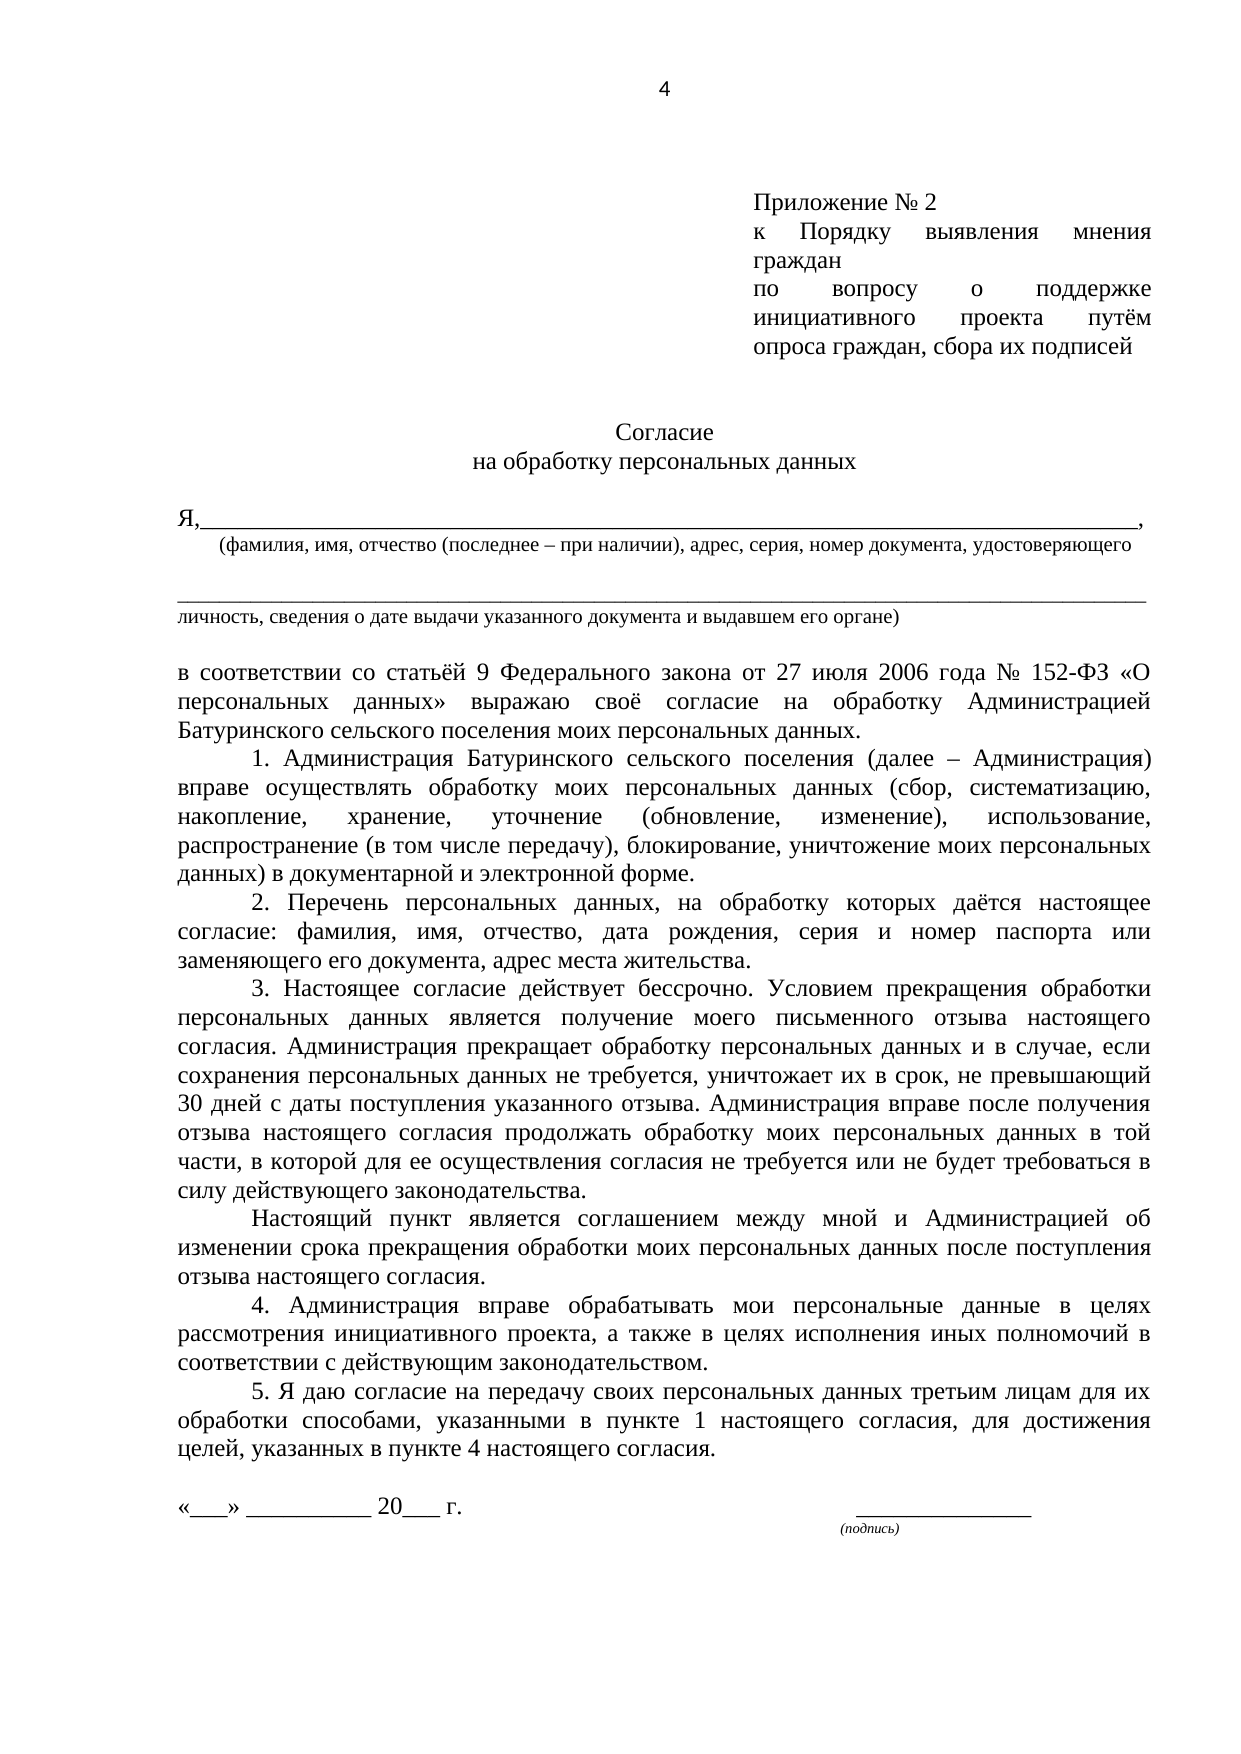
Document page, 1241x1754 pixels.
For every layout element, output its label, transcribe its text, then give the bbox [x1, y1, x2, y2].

text 2. Перечень персональных данных, на обработку которых даётся настоящее согласие: фамилия, имя, отчество, дата рождения, серия и номер паспорта или заменяющего его документа, адрес места жительства. [177, 887, 1152, 973]
text Настоящий пункт является соглашением между мной и Администрацией об изменении срока прекращения обработки моих персональных данных после поступления отзыва настоящего согласия. [177, 1203, 1152, 1290]
text 4. Администрация вправе обрабатывать мои персональные данные в целях рассмотрения инициативного проекта, а также в целях исполнения иных полномочий в соответствии с действующим законодательством. [177, 1290, 1152, 1376]
text 5. Я даю согласие на передачу своих персональных данных третьим лицам для их обработки способами, указанными в пункте 1 настоящего согласия, для достижения целей, указанных в пункте 4 настоящего согласия. [177, 1376, 1152, 1462]
text _____________________________________________________________________________________________ личность, сведения о дате выдачи указанного документа и выдавшем его органе) [177, 580, 1152, 628]
text 3. Настоящее согласие действует бессрочно. Условием прекращения обработки персональных данных является получение моего письменного отзыва настоящего согласия. Администрация прекращает обработку персональных данных и в случае, если сохранения персональных данных не требуется, уничтожает их в срок, не превышающий 30 дней с даты поступления указанного отзыва. Администрация вправе после получения отзыва настоящего согласия продолжать обработку моих персональных данных в той части, в которой для ее осуществления согласия не требуется или не будет требоваться в силу действующего законодательства. [177, 973, 1152, 1203]
text Приложение № 2 [753, 187, 1152, 216]
text Я,___________________________________________________________________________, [177, 503, 1152, 532]
text «___» __________ 20___ г. ______________ [177, 1491, 1152, 1520]
text на обработку персональных данных [177, 446, 1152, 475]
text к Порядку выявления мнения граждан по вопросу о поддержке инициативного проекта путём опроса граждан, сбора их подписей [753, 216, 1152, 360]
text (подпись) [177, 1520, 1152, 1548]
text в соответствии со статьёй 9 Федерального закона от 27 июля 2006 года № 152-ФЗ «О персональных данных» выражаю своё согласие на обработку Администрацией Батуринского сельского поселения моих персональных данных. [177, 657, 1152, 743]
text 1. Администрация Батуринского сельского поселения (далее – Администрация) вправе осуществлять обработку моих персональных данных (сбор, систематизацию, накопление, хранение, уточнение (обновление, изменение), использование, распространение (в том числе передачу), блокирование, уничтожение моих персональных данных) в документарной и электронной форме. [177, 743, 1152, 887]
text Согласие [177, 417, 1152, 446]
text (фамилия, имя, отчество (последнее – при наличии), адрес, серия, номер документа, удостоверяющего [177, 532, 1152, 556]
